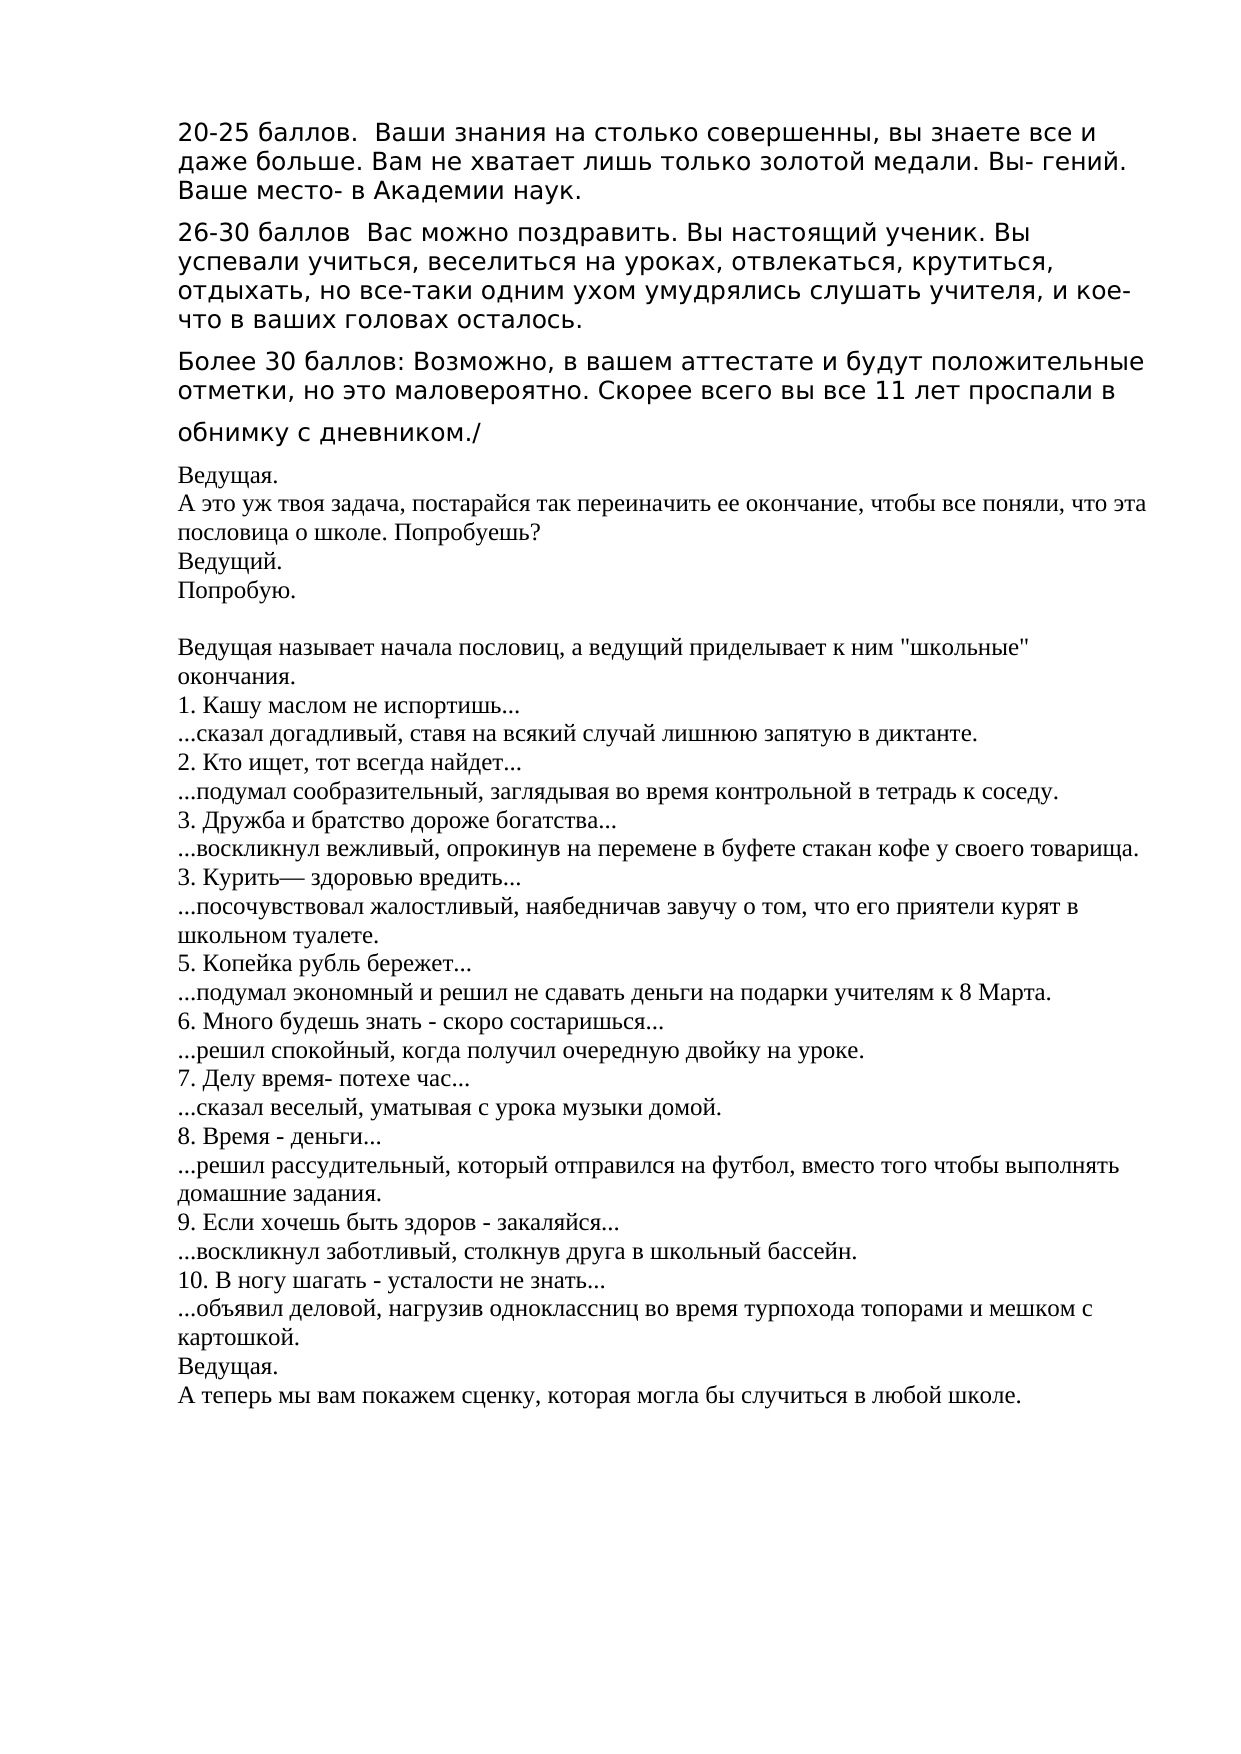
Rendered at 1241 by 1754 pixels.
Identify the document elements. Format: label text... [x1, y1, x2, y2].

text ...подумал сообразительный, заглядывая во время контрольной в тетрадь к соседу. [177, 776, 1152, 805]
text 9. Если хочешь быть здоров - закаляйся... [177, 1207, 1152, 1236]
text 10. В ногу шагать - усталости не знать... [177, 1265, 1152, 1293]
text ...воскликнул вежливый, опрокинув на перемене в буфете стакан кофе у своего товарища. [177, 833, 1152, 862]
text 7. Делу время- потехе час... [177, 1063, 1152, 1092]
text Ведущая называет начала пословиц, а ведущий приделывает к ним "школьные" окончания. [177, 632, 1152, 690]
text ...объявил деловой, нагрузив одноклассниц во время турпохода топорами и мешком с картошкой. [177, 1293, 1152, 1351]
text Ведущий. [177, 546, 1152, 575]
text 3. Дружба и братство дороже богатства... [177, 805, 1152, 833]
text 2. Кто ищет, тот всегда найдет... [177, 747, 1152, 776]
text ...сказал догадливый, ставя на всякий случай лишнюю запятую в диктанте. [177, 718, 1152, 747]
text 1. Кашу маслом не испортишь... [177, 690, 1152, 718]
text А это уж твоя задача, постарайся так переиначить ее окончание, чтобы все поняли, что эта пословица о школе. Попробуешь? [177, 488, 1152, 546]
text 8. Время - деньги... [177, 1121, 1152, 1150]
text ...посочувствовал жалостливый, наябедничав завучу о том, что его приятели курят в школьном туалете. [177, 891, 1152, 948]
text ...сказал веселый, уматывая с урока музыки домой. [177, 1092, 1152, 1121]
text 6. Много будешь знать - скоро состаришься... [177, 1006, 1152, 1035]
text 20-25 баллов. Ваши знания на столько совершенны, вы знаете все и даже больше. Вам не хватает лишь только золотой медали. Вы- гений. Ваше место- в Академии наук. [177, 118, 1152, 206]
text Ведущая. [177, 1351, 1152, 1380]
text Попробую. [177, 575, 1152, 603]
text 26-30 баллов Вас можно поздравить. Вы настоящий ученик. Вы успевали учиться, веселиться на уроках, отвлекаться, крутиться, отдыхать, но все-таки одним ухом умудрялись слушать учителя, и кое-что в ваших головах осталось. [177, 218, 1152, 335]
text Ведущая. [177, 460, 1152, 488]
text А теперь мы вам покажем сценку, которая могла бы случиться в любой школе. [177, 1380, 1152, 1408]
text 3. Курить— здоровью вредить... [177, 862, 1152, 891]
text ...подумал экономный и решил не сдавать деньги на подарки учителям к 8 Марта. [177, 977, 1152, 1006]
text 5. Копейка рубль бережет... [177, 948, 1152, 977]
text обнимку с дневником./ [177, 418, 1152, 447]
text ...решил рассудительный, который отправился на футбол, вместо того чтобы выполнять домашние задания. [177, 1150, 1152, 1207]
text ...воскликнул заботливый, столкнув друга в школьный бассейн. [177, 1236, 1152, 1265]
text ...решил спокойный, когда получил очередную двойку на уроке. [177, 1035, 1152, 1063]
text Более 30 баллов: Возможно, в вашем аттестате и будут положительные отметки, но это маловероятно. Скорее всего вы все 11 лет проспали в [177, 347, 1152, 406]
